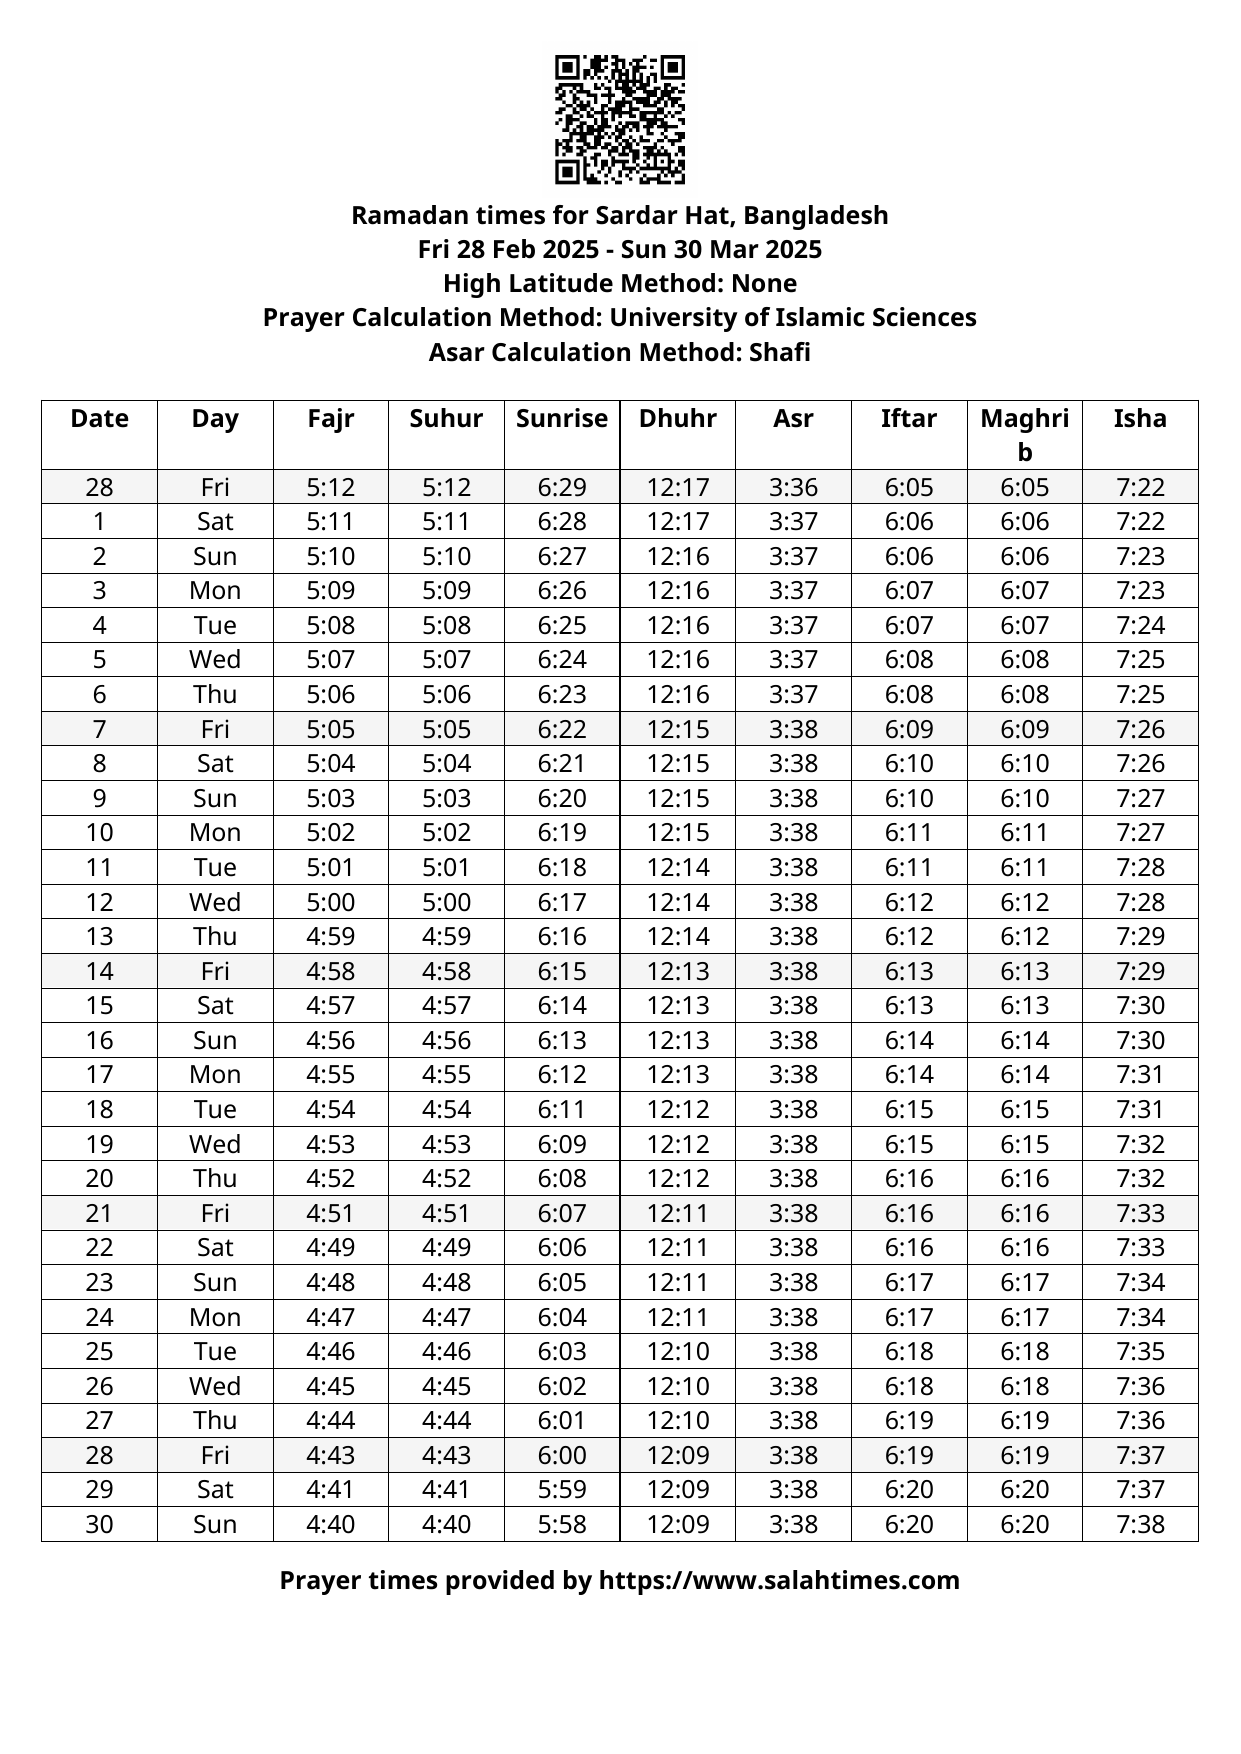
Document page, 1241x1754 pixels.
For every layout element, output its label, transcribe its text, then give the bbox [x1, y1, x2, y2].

table_cell 7:31 [1083, 1058, 1198, 1091]
table_cell 6:10 [968, 781, 1082, 814]
table_cell 6:10 [852, 746, 967, 780]
table_cell 6:09 [968, 712, 1082, 745]
table_cell 6:18 [852, 1334, 967, 1368]
table_cell 6:06 [852, 539, 967, 572]
table_cell 4:41 [389, 1473, 504, 1506]
table_cell 5:02 [274, 816, 388, 849]
table_cell 6:19 [968, 1404, 1082, 1437]
table_header Day [158, 401, 273, 469]
table_cell 6:19 [852, 1404, 967, 1437]
table_cell 5:08 [274, 608, 388, 642]
table_cell 5:10 [389, 539, 504, 572]
table_cell 6:06 [968, 539, 1082, 572]
table_cell Sun [158, 539, 273, 572]
table_cell 6:20 [968, 1507, 1082, 1541]
table_cell Wed [158, 643, 273, 676]
table_cell 5:01 [274, 850, 388, 884]
table_cell 6:20 [852, 1507, 967, 1541]
table_cell Thu [158, 677, 273, 711]
table_cell 7:28 [1083, 885, 1198, 918]
table_cell 6:06 [505, 1231, 619, 1264]
table_cell 6:15 [968, 1092, 1082, 1126]
table_cell 4:55 [389, 1058, 504, 1091]
table_cell 6:23 [505, 677, 619, 711]
table_cell 6:00 [505, 1438, 619, 1472]
table_cell 3:38 [736, 1265, 851, 1299]
table_cell 3:38 [736, 1334, 851, 1368]
table_cell 6:11 [968, 850, 1082, 884]
table_cell 7:33 [1083, 1196, 1198, 1229]
table_cell 5:04 [389, 746, 504, 780]
table_cell 6:21 [505, 746, 619, 780]
table_cell 3:38 [736, 989, 851, 1022]
table_cell Thu [158, 1161, 273, 1195]
table_cell 6:05 [852, 470, 967, 503]
table_cell 6:19 [968, 1438, 1082, 1472]
table_cell 3:38 [736, 1300, 851, 1333]
table_cell 7:34 [1083, 1300, 1198, 1333]
table_cell 6 [42, 677, 157, 711]
table_cell 4:59 [274, 919, 388, 953]
table_cell Sun [158, 1023, 273, 1057]
table_cell 3 [42, 574, 157, 607]
table_cell 4:47 [389, 1300, 504, 1333]
table_cell 4:46 [389, 1334, 504, 1368]
table_cell 6:08 [968, 643, 1082, 676]
table_cell 15 [42, 989, 157, 1022]
table_cell 28 [42, 470, 157, 503]
table_cell 6:02 [505, 1369, 619, 1402]
table_cell 7:31 [1083, 1092, 1198, 1126]
table_cell Sun [158, 1507, 273, 1541]
table_cell 6:18 [852, 1369, 967, 1402]
table_cell 4:58 [274, 954, 388, 987]
table_cell Thu [158, 919, 273, 953]
table_cell 12:12 [621, 1127, 735, 1160]
table_cell 5:08 [389, 608, 504, 642]
table_cell 5:09 [274, 574, 388, 607]
table_cell 12:11 [621, 1231, 735, 1264]
table_cell 26 [42, 1369, 157, 1402]
table_cell 6:18 [505, 850, 619, 884]
table_cell 6:19 [505, 816, 619, 849]
table_cell 6:22 [505, 712, 619, 745]
table_cell 4:46 [274, 1334, 388, 1368]
table_cell 12:16 [621, 643, 735, 676]
table_cell 4:43 [274, 1438, 388, 1472]
table_cell 4:41 [274, 1473, 388, 1506]
table_cell 6:12 [852, 885, 967, 918]
table_cell Mon [158, 816, 273, 849]
table_cell 4:48 [274, 1265, 388, 1299]
table_cell 6:01 [505, 1404, 619, 1437]
table_cell 6:10 [968, 746, 1082, 780]
table_cell 3:38 [736, 712, 851, 745]
table_cell 6:18 [968, 1369, 1082, 1402]
table_cell 12:16 [621, 608, 735, 642]
table_cell 4:51 [274, 1196, 388, 1229]
table_cell 6:26 [505, 574, 619, 607]
table_cell 7:30 [1083, 989, 1198, 1022]
table_cell 3:37 [736, 608, 851, 642]
table_cell 12:15 [621, 816, 735, 849]
table_header Date [42, 401, 157, 469]
table_cell 6:07 [505, 1196, 619, 1229]
table_cell 5:11 [274, 504, 388, 538]
table_cell 3:37 [736, 504, 851, 538]
table_cell 4:49 [274, 1231, 388, 1264]
table_cell 5:10 [274, 539, 388, 572]
table_cell 6:11 [968, 816, 1082, 849]
table_cell 4:58 [389, 954, 504, 987]
table_cell 6:17 [505, 885, 619, 918]
table_cell 5:01 [389, 850, 504, 884]
table_cell 6:15 [968, 1127, 1082, 1160]
table_cell 6:16 [968, 1161, 1082, 1195]
table_cell 4:45 [274, 1369, 388, 1402]
table_cell 6:14 [968, 1023, 1082, 1057]
table_cell 7:36 [1083, 1404, 1198, 1437]
table_cell Sat [158, 1231, 273, 1264]
table_cell 3:38 [736, 1127, 851, 1160]
table_cell 7:32 [1083, 1127, 1198, 1160]
table_cell 6:05 [968, 470, 1082, 503]
table_cell 7:38 [1083, 1507, 1198, 1541]
table_cell 7:23 [1083, 574, 1198, 607]
table_header Suhur [389, 401, 504, 469]
table_cell 5 [42, 643, 157, 676]
table_cell 3:38 [736, 1438, 851, 1472]
table_cell 8 [42, 746, 157, 780]
table_cell 5:05 [389, 712, 504, 745]
table_cell 6:13 [968, 954, 1082, 987]
table_cell 12:13 [621, 954, 735, 987]
table_cell 23 [42, 1265, 157, 1299]
table_cell 12:09 [621, 1507, 735, 1541]
table_cell Fri [158, 712, 273, 745]
table_cell 4:45 [389, 1369, 504, 1402]
table_cell 3:38 [736, 746, 851, 780]
table_cell 1 [42, 504, 157, 538]
table_cell 12:10 [621, 1334, 735, 1368]
table_cell 12:12 [621, 1092, 735, 1126]
table_cell 3:38 [736, 1473, 851, 1506]
table_cell 7:28 [1083, 850, 1198, 884]
table_cell 4:57 [389, 989, 504, 1022]
table_header Iftar [852, 401, 967, 469]
table_cell Wed [158, 885, 273, 918]
table_cell 6:17 [852, 1265, 967, 1299]
table_cell 3:36 [736, 470, 851, 503]
table_cell 3:38 [736, 1092, 851, 1126]
table_cell 4:59 [389, 919, 504, 953]
table_cell 7:25 [1083, 643, 1198, 676]
table_cell 5:07 [274, 643, 388, 676]
table_cell Tue [158, 1092, 273, 1126]
table_cell 6:14 [505, 989, 619, 1022]
table_cell 6:06 [968, 504, 1082, 538]
table_cell 7:27 [1083, 816, 1198, 849]
table_cell 5:00 [389, 885, 504, 918]
table_cell 16 [42, 1023, 157, 1057]
table_cell 4:40 [274, 1507, 388, 1541]
table_cell 12:16 [621, 539, 735, 572]
table_cell 28 [42, 1438, 157, 1472]
table_cell 6:13 [505, 1023, 619, 1057]
table_cell 6:12 [505, 1058, 619, 1091]
table_cell 12:10 [621, 1369, 735, 1402]
table_cell 4:52 [389, 1161, 504, 1195]
table_cell 3:37 [736, 574, 851, 607]
table_cell 6:11 [505, 1092, 619, 1126]
table_cell 4:56 [389, 1023, 504, 1057]
table_cell 3:38 [736, 954, 851, 987]
table_cell 4:49 [389, 1231, 504, 1264]
table_cell 6:06 [852, 504, 967, 538]
table_cell 14 [42, 954, 157, 987]
table_cell 6:24 [505, 643, 619, 676]
table_cell 5:03 [389, 781, 504, 814]
table_cell 3:38 [736, 1231, 851, 1264]
table_cell 7:22 [1083, 504, 1198, 538]
table_cell 7:29 [1083, 919, 1198, 953]
table_cell 4:47 [274, 1300, 388, 1333]
table_cell 6:11 [852, 816, 967, 849]
table_cell 3:38 [736, 781, 851, 814]
table_cell Tue [158, 850, 273, 884]
table_cell 6:11 [852, 850, 967, 884]
table_cell 6:16 [852, 1231, 967, 1264]
table_cell 12:12 [621, 1161, 735, 1195]
table_cell 12:16 [621, 574, 735, 607]
table_cell Sat [158, 1473, 273, 1506]
table_cell Sat [158, 746, 273, 780]
table_cell 6:09 [505, 1127, 619, 1160]
table_cell 7:24 [1083, 608, 1198, 642]
table_cell 22 [42, 1231, 157, 1264]
table_cell 4:44 [274, 1404, 388, 1437]
table_cell 3:38 [736, 1196, 851, 1229]
table_cell 27 [42, 1404, 157, 1437]
table_cell 6:15 [852, 1092, 967, 1126]
table_cell 7:37 [1083, 1438, 1198, 1472]
table_cell 12:13 [621, 1058, 735, 1091]
table_cell 3:37 [736, 539, 851, 572]
text Prayer Calculation Method: University of Islamic Sciences [42, 300, 1198, 334]
table_cell 5:07 [389, 643, 504, 676]
table_cell 5:02 [389, 816, 504, 849]
table_cell 6:05 [505, 1265, 619, 1299]
table_cell 7:34 [1083, 1265, 1198, 1299]
table_cell 29 [42, 1473, 157, 1506]
table_cell 12:14 [621, 850, 735, 884]
table_cell Fri [158, 954, 273, 987]
table_cell 3:38 [736, 919, 851, 953]
table_cell 6:07 [968, 574, 1082, 607]
table_header Sunrise [505, 401, 619, 469]
table_cell Mon [158, 574, 273, 607]
table_cell 5:12 [389, 470, 504, 503]
table_cell 5:00 [274, 885, 388, 918]
table_cell Wed [158, 1127, 273, 1160]
table_cell 10 [42, 816, 157, 849]
table_cell 6:16 [852, 1196, 967, 1229]
table_cell Sun [158, 1265, 273, 1299]
table_cell 6:08 [852, 643, 967, 676]
table_cell 3:38 [736, 1369, 851, 1402]
table_cell 6:03 [505, 1334, 619, 1368]
table_cell 17 [42, 1058, 157, 1091]
table_cell 7:26 [1083, 712, 1198, 745]
text Prayer times provided by https://www.salahtimes.com [42, 1563, 1198, 1597]
text Fri 28 Feb 2025 - Sun 30 Mar 2025 [42, 232, 1198, 266]
table_header Fajr [274, 401, 388, 469]
table_cell Sat [158, 989, 273, 1022]
table_cell 3:38 [736, 1058, 851, 1091]
table_cell 6:16 [968, 1196, 1082, 1229]
table_cell 4:56 [274, 1023, 388, 1057]
table_cell 4:57 [274, 989, 388, 1022]
table_cell 12:17 [621, 470, 735, 503]
table_cell 4 [42, 608, 157, 642]
table_cell 6:15 [852, 1127, 967, 1160]
table_cell 5:11 [389, 504, 504, 538]
table_cell 3:38 [736, 1161, 851, 1195]
table_cell 6:20 [852, 1473, 967, 1506]
table_cell 7:35 [1083, 1334, 1198, 1368]
table_cell 6:27 [505, 539, 619, 572]
table_cell 5:06 [274, 677, 388, 711]
table_cell 12:15 [621, 712, 735, 745]
table_cell 6:20 [968, 1473, 1082, 1506]
table_cell 12 [42, 885, 157, 918]
table_cell 12:11 [621, 1265, 735, 1299]
text High Latitude Method: None [42, 266, 1198, 300]
table_cell 4:43 [389, 1438, 504, 1472]
table_cell 4:53 [274, 1127, 388, 1160]
table_cell 6:17 [968, 1300, 1082, 1333]
table_cell 11 [42, 850, 157, 884]
table_cell 6:19 [852, 1438, 967, 1472]
table_cell 7:25 [1083, 677, 1198, 711]
table_cell 12:16 [621, 677, 735, 711]
table_cell 6:13 [852, 954, 967, 987]
table_header Maghrib [968, 401, 1082, 469]
table_cell 4:48 [389, 1265, 504, 1299]
table_cell 7 [42, 712, 157, 745]
table_cell 6:16 [968, 1231, 1082, 1264]
table_cell Sun [158, 781, 273, 814]
table_cell 6:10 [852, 781, 967, 814]
table_cell Fri [158, 1438, 273, 1472]
table_cell 12:14 [621, 885, 735, 918]
table_cell 12:11 [621, 1196, 735, 1229]
table_cell 6:07 [852, 608, 967, 642]
table_cell 2 [42, 539, 157, 572]
table_cell 3:38 [736, 850, 851, 884]
table_cell 3:37 [736, 677, 851, 711]
table_cell 12:11 [621, 1300, 735, 1333]
table_cell 6:09 [852, 712, 967, 745]
table_cell 6:07 [852, 574, 967, 607]
table_cell Sat [158, 504, 273, 538]
table_cell 5:04 [274, 746, 388, 780]
table_cell 6:14 [968, 1058, 1082, 1091]
text Ramadan times for Sardar Hat, Bangladesh [42, 198, 1198, 232]
table_cell 7:23 [1083, 539, 1198, 572]
table_cell 3:37 [736, 643, 851, 676]
table_cell Thu [158, 1404, 273, 1437]
table_cell 6:08 [852, 677, 967, 711]
table_cell 6:16 [505, 919, 619, 953]
table_cell 20 [42, 1161, 157, 1195]
table_cell 6:29 [505, 470, 619, 503]
table_cell 12:09 [621, 1473, 735, 1506]
table_cell 5:59 [505, 1473, 619, 1506]
table_cell 24 [42, 1300, 157, 1333]
table_cell 30 [42, 1507, 157, 1541]
table_cell 4:51 [389, 1196, 504, 1229]
table_cell 6:12 [968, 885, 1082, 918]
picture [542, 41, 699, 198]
table_cell Fri [158, 470, 273, 503]
table_cell 7:26 [1083, 746, 1198, 780]
table_cell 6:14 [852, 1023, 967, 1057]
table_cell 4:54 [274, 1092, 388, 1126]
table_cell 5:58 [505, 1507, 619, 1541]
table_cell 6:28 [505, 504, 619, 538]
table_cell 6:04 [505, 1300, 619, 1333]
table_cell 13 [42, 919, 157, 953]
table_cell Mon [158, 1058, 273, 1091]
table_cell 6:20 [505, 781, 619, 814]
table_cell 4:54 [389, 1092, 504, 1126]
table_cell 6:17 [852, 1300, 967, 1333]
table_cell 12:10 [621, 1404, 735, 1437]
table_cell 18 [42, 1092, 157, 1126]
table_cell 6:12 [968, 919, 1082, 953]
table_cell Tue [158, 608, 273, 642]
table_cell 6:13 [852, 989, 967, 1022]
table_cell 6:12 [852, 919, 967, 953]
table_cell 7:30 [1083, 1023, 1198, 1057]
table_header Dhuhr [621, 401, 735, 469]
table_cell 4:40 [389, 1507, 504, 1541]
table_cell 5:03 [274, 781, 388, 814]
table_cell 3:38 [736, 816, 851, 849]
table_cell 9 [42, 781, 157, 814]
table_cell 6:16 [852, 1161, 967, 1195]
table_cell 3:38 [736, 885, 851, 918]
table_cell 21 [42, 1196, 157, 1229]
table_cell 19 [42, 1127, 157, 1160]
table_cell 6:17 [968, 1265, 1082, 1299]
text Asar Calculation Method: Shafi [42, 334, 1198, 368]
table_header Asr [736, 401, 851, 469]
table_cell Tue [158, 1334, 273, 1368]
table_cell 6:13 [968, 989, 1082, 1022]
table_cell 3:38 [736, 1507, 851, 1541]
table_cell Mon [158, 1300, 273, 1333]
table_cell 12:13 [621, 989, 735, 1022]
table_cell 4:53 [389, 1127, 504, 1160]
table_cell 3:38 [736, 1023, 851, 1057]
table_cell 6:07 [968, 608, 1082, 642]
table_cell Fri [158, 1196, 273, 1229]
table_cell 4:44 [389, 1404, 504, 1437]
table_cell 5:09 [389, 574, 504, 607]
table_cell 7:32 [1083, 1161, 1198, 1195]
table_cell 12:14 [621, 919, 735, 953]
table_cell 7:37 [1083, 1473, 1198, 1506]
table_cell 12:17 [621, 504, 735, 538]
table_cell 3:38 [736, 1404, 851, 1437]
table_cell 6:25 [505, 608, 619, 642]
table_cell 12:09 [621, 1438, 735, 1472]
table_cell 6:14 [852, 1058, 967, 1091]
table_cell Wed [158, 1369, 273, 1402]
table_cell 25 [42, 1334, 157, 1368]
table_cell 6:15 [505, 954, 619, 987]
table_cell 4:52 [274, 1161, 388, 1195]
table_cell 4:55 [274, 1058, 388, 1091]
table_cell 6:08 [505, 1161, 619, 1195]
table_cell 7:22 [1083, 470, 1198, 503]
table_cell 12:15 [621, 781, 735, 814]
table_cell 7:29 [1083, 954, 1198, 987]
table_cell 12:13 [621, 1023, 735, 1057]
table_cell 7:27 [1083, 781, 1198, 814]
table_cell 7:33 [1083, 1231, 1198, 1264]
table_cell 6:08 [968, 677, 1082, 711]
table_cell 12:15 [621, 746, 735, 780]
table_cell 7:36 [1083, 1369, 1198, 1402]
table_cell 5:05 [274, 712, 388, 745]
table_cell 5:12 [274, 470, 388, 503]
table_cell 6:18 [968, 1334, 1082, 1368]
table_header Isha [1083, 401, 1198, 469]
table_cell 5:06 [389, 677, 504, 711]
